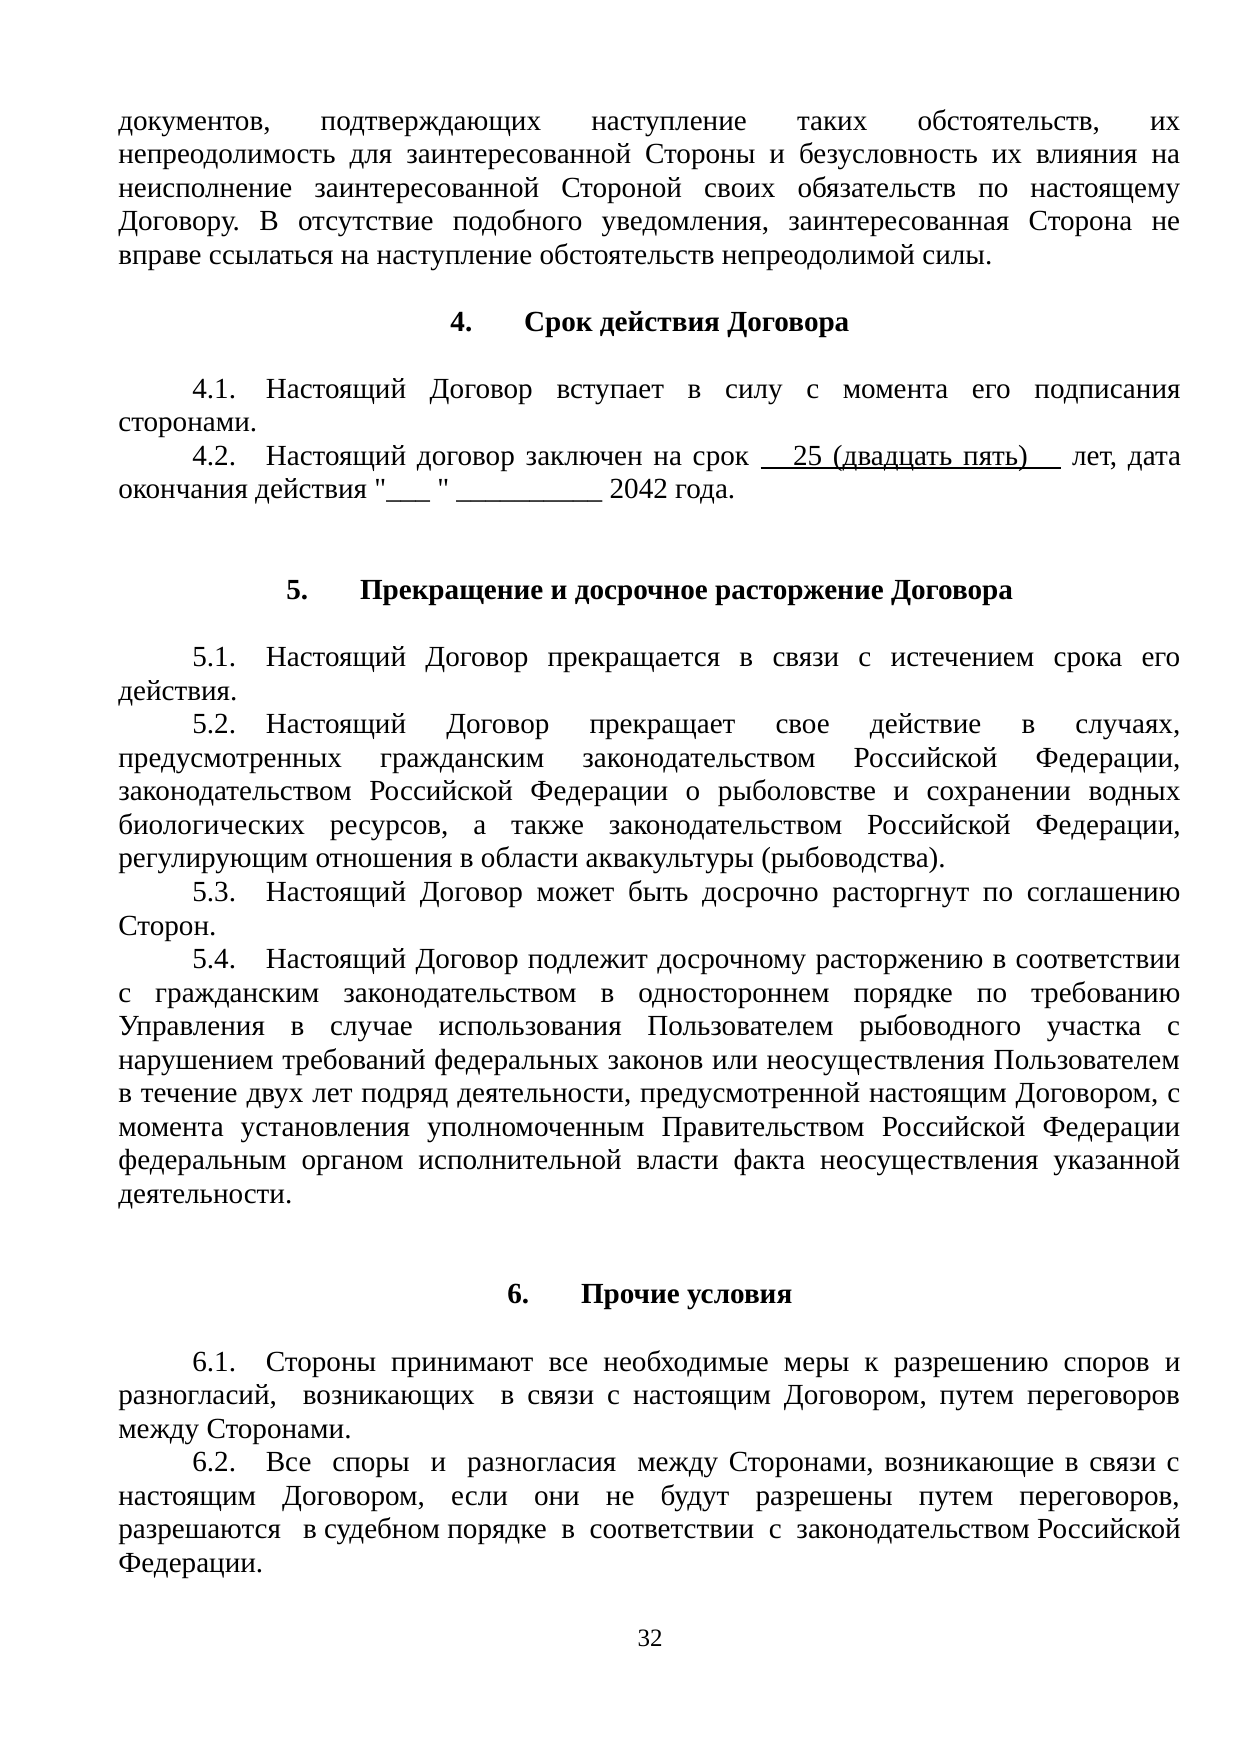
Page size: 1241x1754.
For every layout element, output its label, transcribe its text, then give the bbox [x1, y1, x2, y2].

list Прочие условия [118, 1277, 1181, 1310]
list Настоящий договор заключен на срок 25 (двадцать пять) лет, дата окончания действия "___ " __________ 2042 года. [118, 438, 1181, 505]
list Стороны принимают все необходимые меры к разрешению споров и разногласий, возникающих в связи с настоящим Договором, путем переговоров между Сторонами. [118, 1344, 1181, 1444]
list Настоящий Договор вступает в силу с момента его подписания сторонами. [118, 371, 1181, 438]
list Срок действия Договора [118, 304, 1181, 337]
list Прекращение и досрочное расторжение Договора [118, 572, 1181, 606]
list Настоящий Договор может быть досрочно расторгнут по соглашению Сторон. [118, 874, 1181, 941]
list Настоящий Договор прекращается в связи с истечением срока его действия. [118, 639, 1181, 706]
list Все споры и разногласия между Сторонами, возникающие в связи с настоящим Договором, если они не будут разрешены путем переговоров, разрешаются в судебном порядке в соответствии с законодательством Российской Федерации. [118, 1444, 1181, 1578]
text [118, 103, 1181, 270]
list Настоящий Договор прекращает свое действие в случаях, предусмотренных гражданским законодательством Российской Федерации, законодательством Российской Федерации о рыболовстве и сохранении водных биологических ресурсов, а также законодательством Российской Федерации, регулирующим отношения в области аквакультуры (рыбоводства). [118, 706, 1181, 874]
list Настоящий Договор подлежит досрочному расторжению в соответствии с гражданским законодательством в одностороннем порядке по требованию Управления в случае использования Пользователем рыбоводного участка с нарушением требований федеральных законов или неосуществления Пользователем в течение двух лет подряд деятельности, предусмотренной настоящим Договором, с момента установления уполномоченным Правительством Российской Федерации федеральным органом исполнительной власти факта неосуществления указанной деятельности. [118, 941, 1181, 1209]
